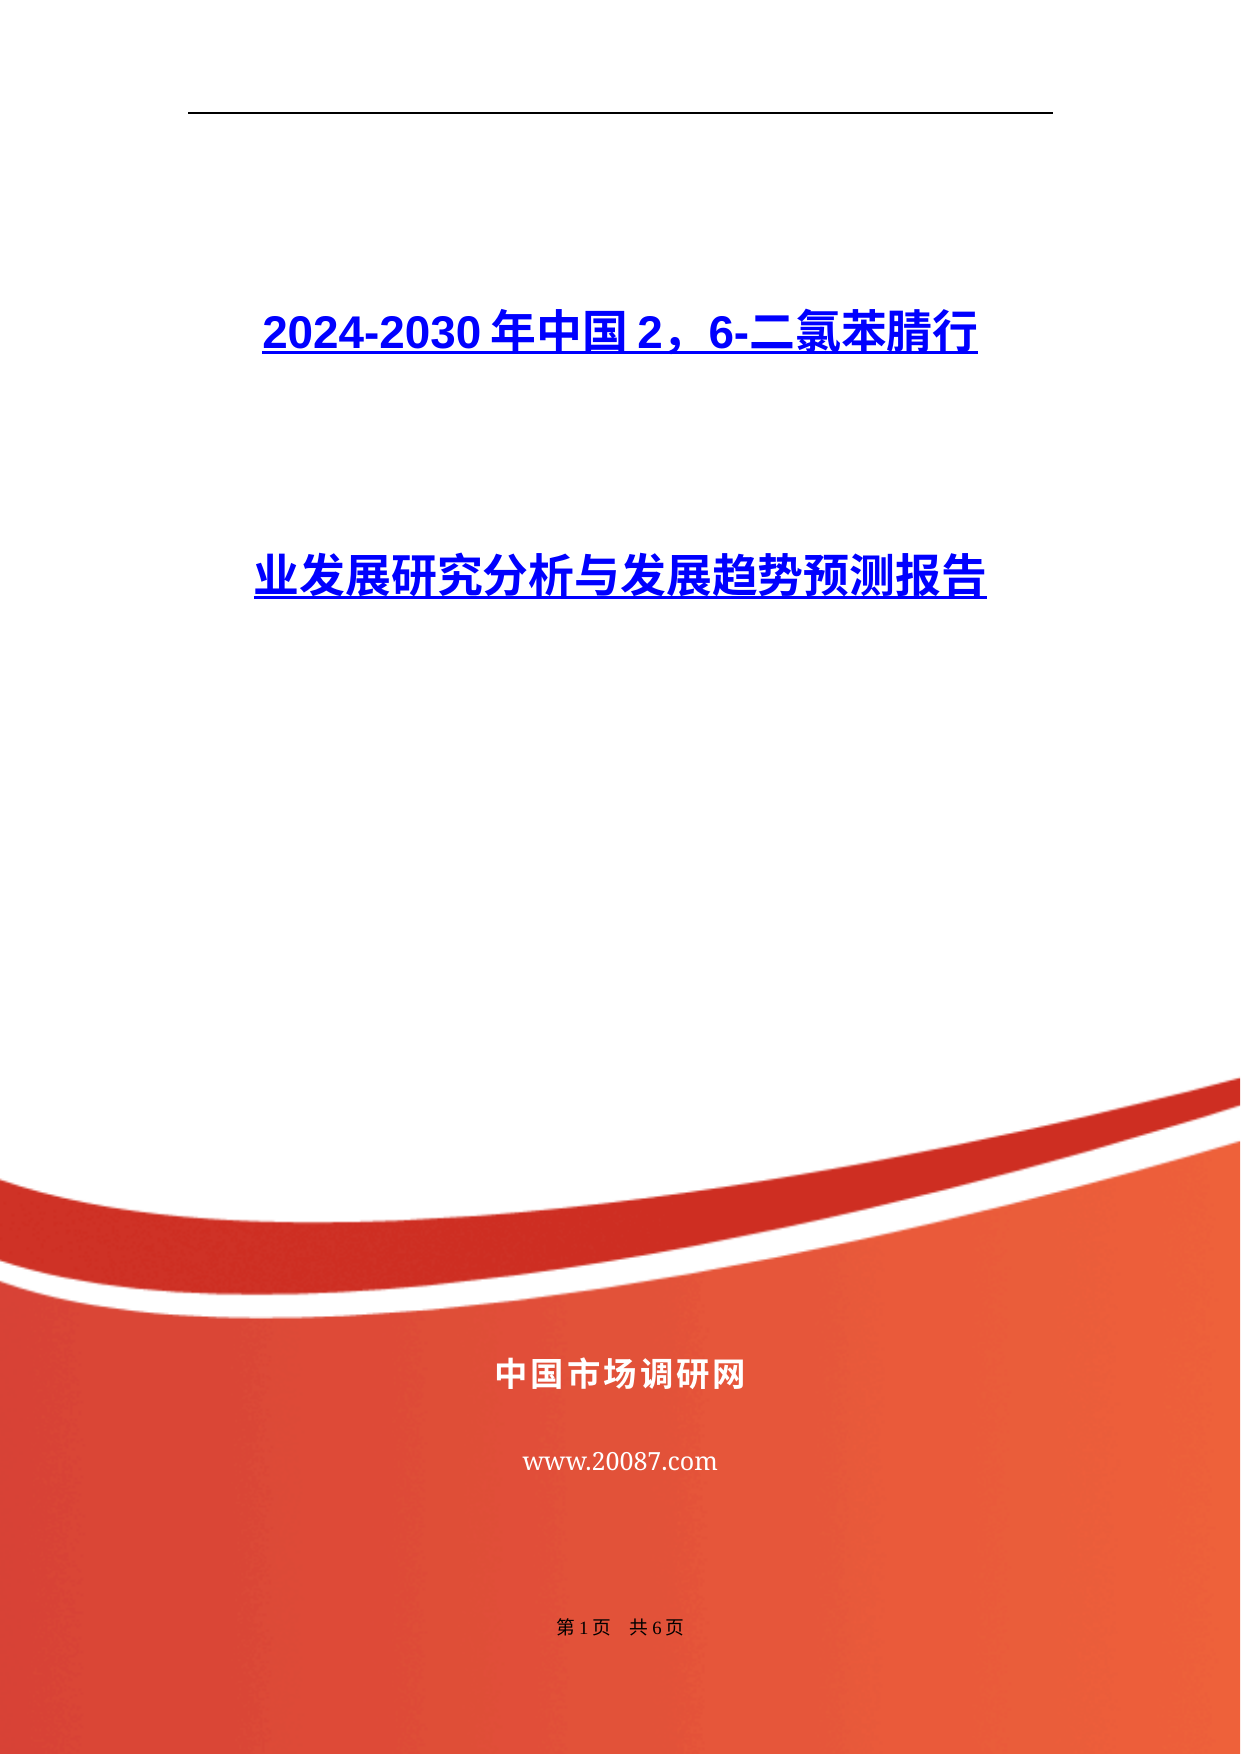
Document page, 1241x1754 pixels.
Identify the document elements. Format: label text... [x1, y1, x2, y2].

text www.20087.com [187, 1428, 1053, 1493]
picture [0, 1006, 1241, 1754]
table_header 2024-2030年中国2，6-二氯苯腈行业发展研究分析与发展趋势预测报告 [188, 207, 1053, 773]
subtitle 中国市场调研网 [187, 1339, 1053, 1404]
